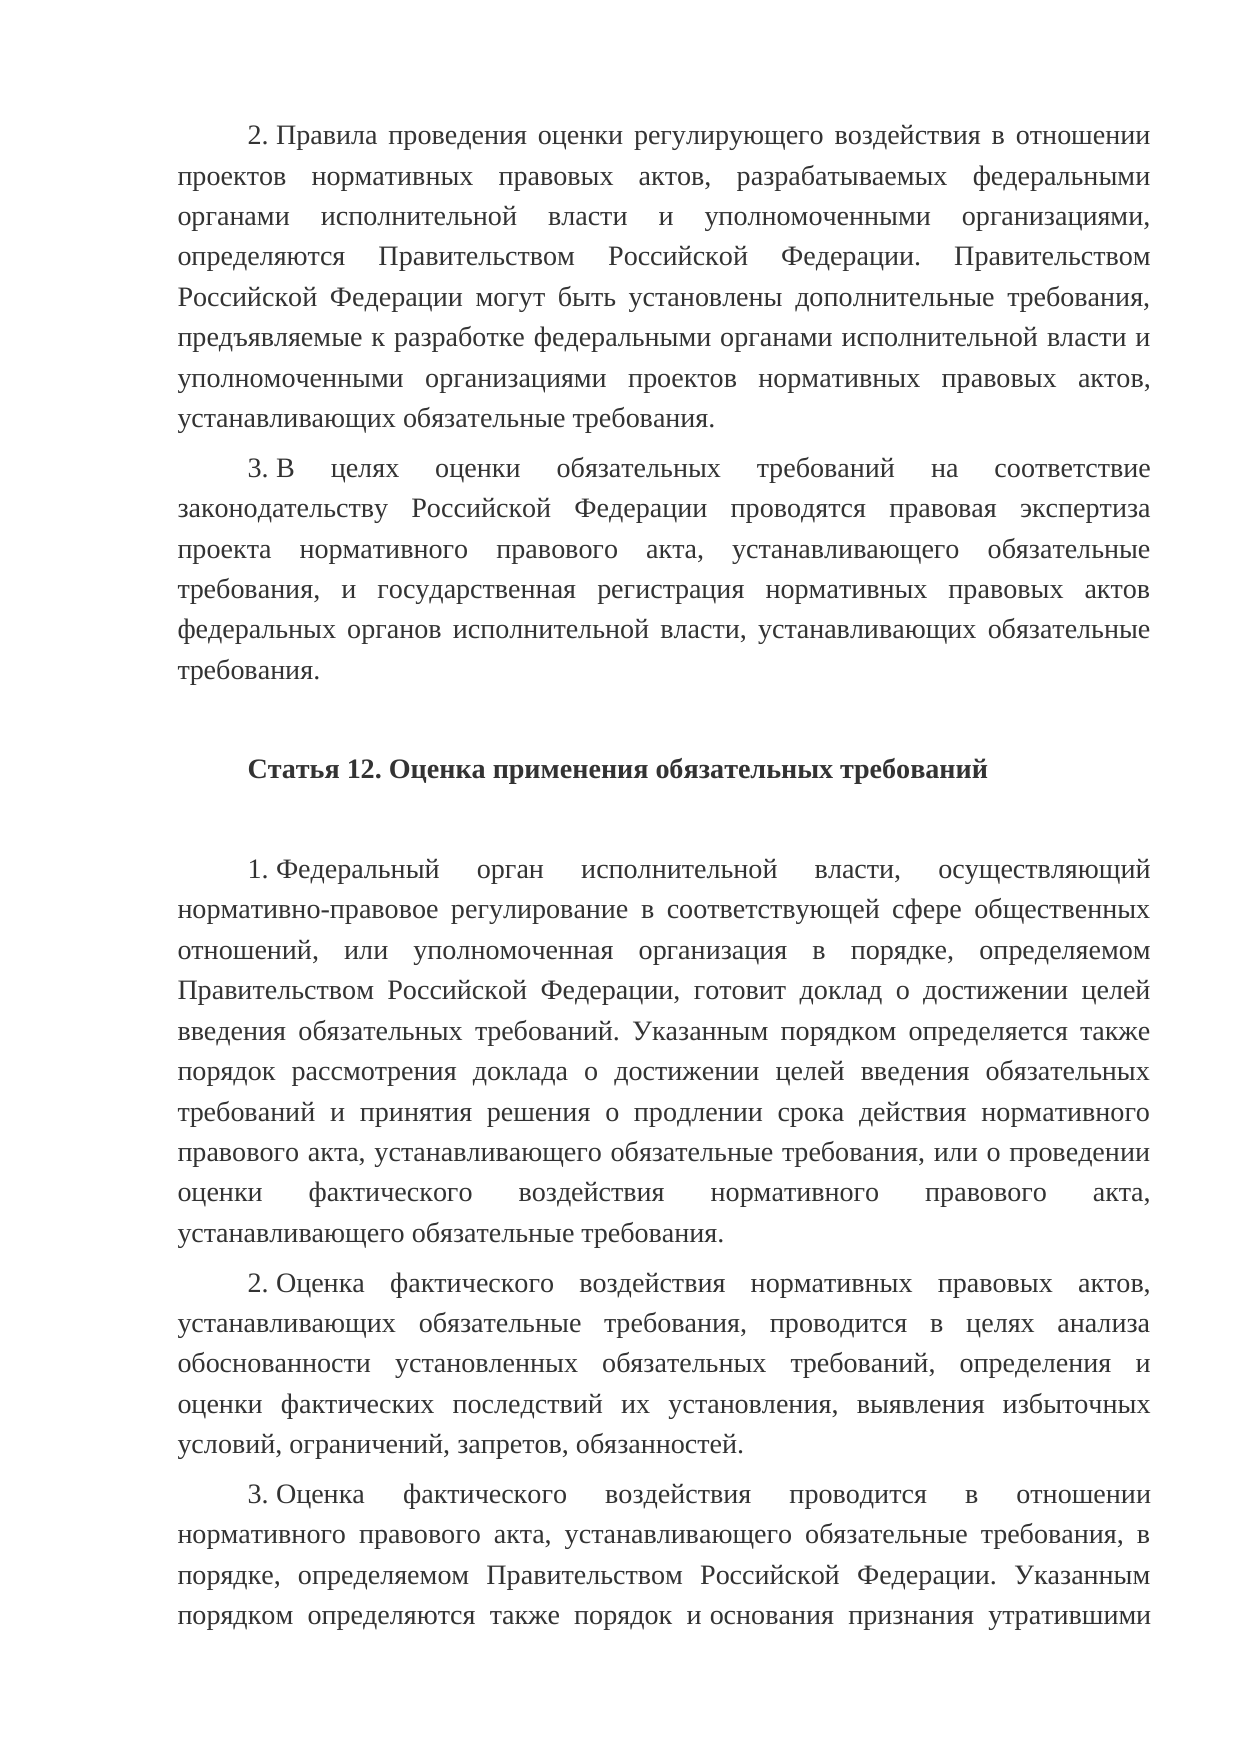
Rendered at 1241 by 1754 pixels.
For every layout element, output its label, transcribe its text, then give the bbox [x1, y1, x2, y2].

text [177, 1477, 1152, 1631]
text 1. Федеральный орган исполнительной власти, осуществляющий нормативно-правовое регулирование в соответствующей сфере общественных отношений, или уполномоченная организация в порядке, определяемом Правительством Российской Федерации, готовит доклад о достижении целей введения обязательных требований. Указанным порядком определяется также порядок рассмотрения доклада о достижении целей введения обязательных требований и принятия решения о продлении срока действия нормативного правового акта, устанавливающего обязательные требования, или о проведении оценки фактического воздействия нормативного правового акта, устанавливающего обязательные требования. [177, 852, 1152, 1248]
text 3. В целях оценки обязательных требований на соответствие законодательству Российской Федерации проводятся правовая экспертиза проекта нормативного правового акта, устанавливающего обязательные требования, и государственная регистрация нормативных правовых актов федеральных органов исполнительной власти, устанавливающих обязательные требования. [177, 451, 1152, 685]
text Статья 12. Оценка применения обязательных требований [247, 752, 1152, 785]
text 2. Правила проведения оценки регулирующего воздействия в отношении проектов нормативных правовых актов, разрабатываемых федеральными органами исполнительной власти и уполномоченными организациями, определяются Правительством Российской Федерации. Правительством Российской Федерации могут быть установлены дополнительные требования, предъявляемые к разработке федеральными органами исполнительной власти и уполномоченными организациями проектов нормативных правовых актов, устанавливающих обязательные требования. [177, 118, 1152, 433]
text 2. Оценка фактического воздействия нормативных правовых актов, устанавливающих обязательные требования, проводится в целях анализа обоснованности установленных обязательных требований, определения и оценки фактических последствий их установления, выявления избыточных условий, ограничений, запретов, обязанностей. [177, 1266, 1152, 1460]
